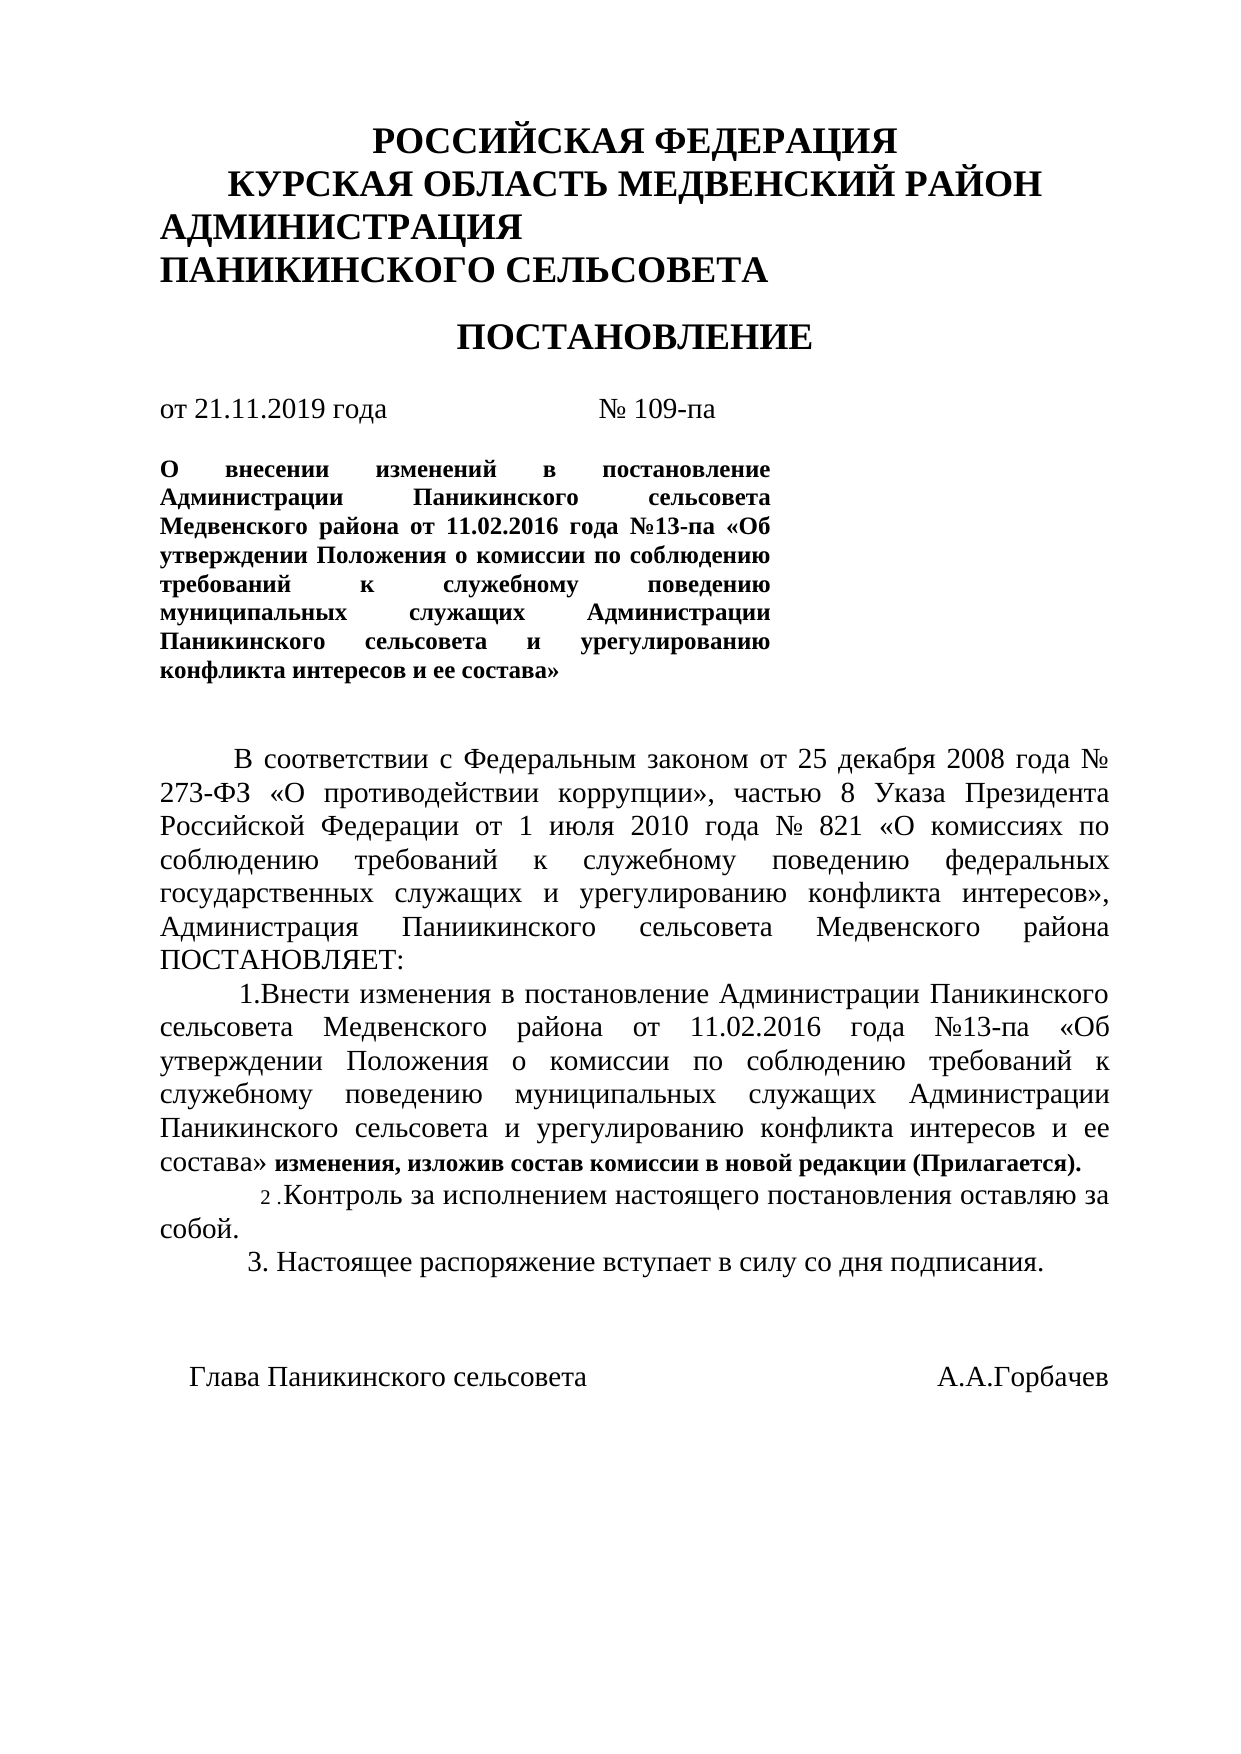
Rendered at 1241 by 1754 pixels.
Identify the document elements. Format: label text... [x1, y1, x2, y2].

text РОССИЙСКАЯ ФЕДЕРАЦИЯ [159, 118, 1110, 161]
text ПОСТАНОВЛЕНИЕ [159, 315, 1110, 358]
text 3. Настоящее распоряжение вступает в силу со дня подписания. [159, 1244, 1110, 1278]
text КУРСКАЯ ОБЛАСТЬ МЕДВЕНСКИЙ РАЙОН [159, 161, 1110, 204]
text 1.Внести изменения в постановление Администрации Паникинского сельсовета Медвенского района от 11.02.2016 года №13-па «Об утверждении Положения о комиссии по соблюдению требований к служебному поведению муниципальных служащих Администрации Паникинского сельсовета и урегулированию конфликта интересов и ее состава» изменения, изложив состав комиссии в новой редакции (Прилагается). [159, 976, 1110, 1177]
text В соответствии с Федеральным законом от 25 декабря 2008 года № 273-ФЗ «О противодействии коррупции», частью 8 Указа Президента Российской Федерации от 1 июля 2010 года № 821 «О комиссиях по соблюдению требований к служебному поведению федеральных государственных служащих и урегулированию конфликта интересов», Администрация Паниикинского сельсовета Медвенского района ПОСТАНОВЛЯЕТ: [159, 741, 1110, 976]
text Глава Паникинского сельсовета А.А.Горбачев [189, 1359, 1110, 1393]
text от 21.11.2019 года № 109-па [159, 391, 1110, 425]
text 2 .Контроль за исполнением настоящего постановления оставляю за собой. [159, 1177, 1110, 1244]
text ПАНИКИНСКОГО СЕЛЬСОВЕТА [159, 247, 1110, 291]
text О внесении изменений в постановление Администрации Паникинского сельсовета Медвенского района от 11.02.2016 года №13-па «Об утверждении Положения о комиссии по соблюдению требований к служебному поведению муниципальных служащих Администрации Паникинского сельсовета и урегулированию конфликта интересов и ее состава» [159, 454, 771, 684]
text АДМИНИСТРАЦИЯ [159, 204, 1110, 247]
